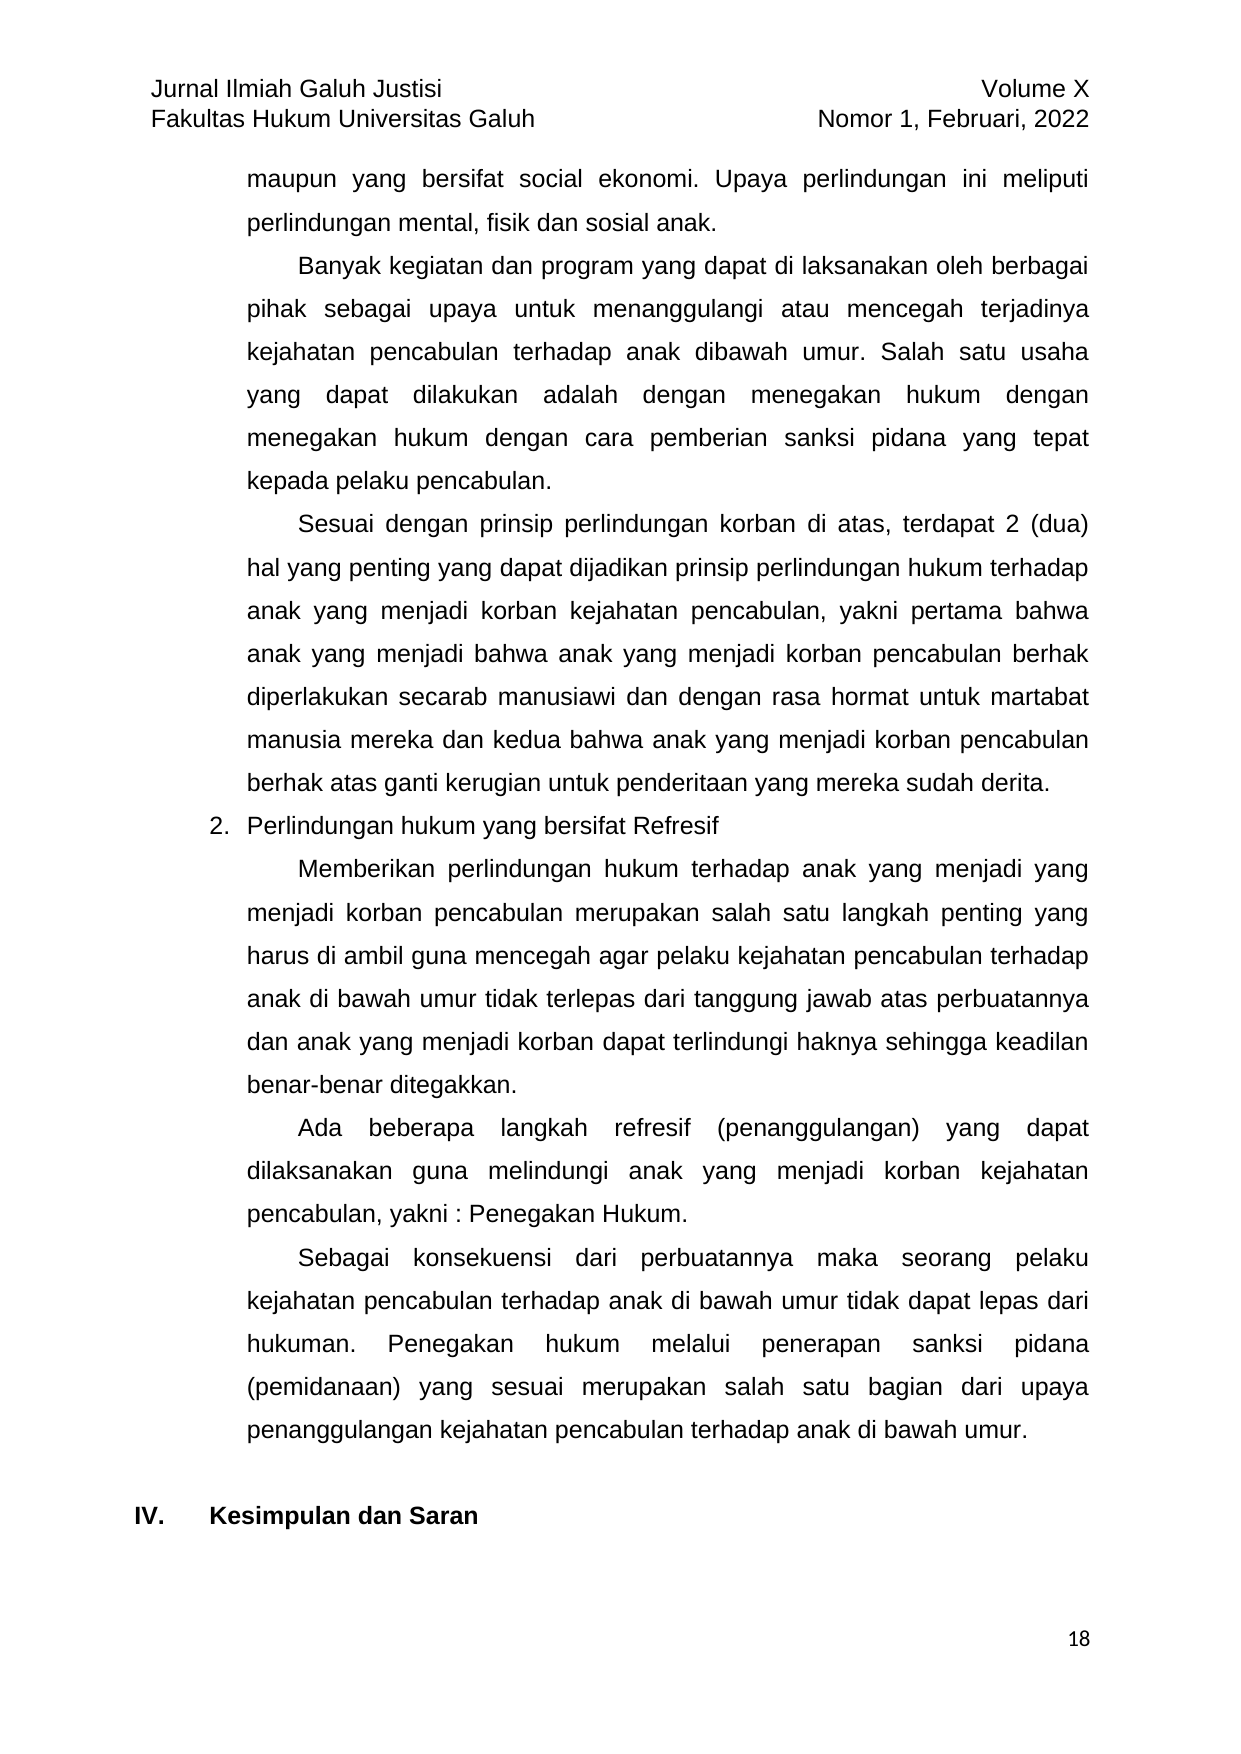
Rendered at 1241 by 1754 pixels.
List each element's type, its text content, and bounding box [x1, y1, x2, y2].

list Memberikan perlindungan hukum terhadap anak yang menjadi yang menjadi korban pencabulan merupakan salah satu langkah penting yang harus di ambil guna mencegah agar pelaku kejahatan pencabulan terhadap anak di bawah umur tidak terlepas dari tanggung jawab atas perbuatannya dan anak yang menjadi korban dapat terlindungi haknya sehingga keadilan benar-benar ditegakkan. [247, 854, 1090, 1099]
list Kesimpulan dan Saran [134, 1501, 1090, 1530]
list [247, 164, 1090, 236]
list Sesuai dengan prinsip perlindungan korban di atas, terdapat 2 (dua) hal yang penting yang dapat dijadikan prinsip perlindungan hukum terhadap anak yang menjadi korban kejahatan pencabulan, yakni pertama bahwa anak yang menjadi bahwa anak yang menjadi korban pencabulan berhak diperlakukan secarab manusiawi dan dengan rasa hormat untuk martabat manusia mereka dan kedua bahwa anak yang menjadi korban pencabulan berhak atas ganti kerugian untuk penderitaan yang mereka sudah derita. [247, 509, 1090, 797]
list Ada beberapa langkah refresif (penanggulangan) yang dapat dilaksanakan guna melindungi anak yang menjadi korban kejahatan pencabulan, yakni : Penegakan Hukum. [247, 1113, 1090, 1228]
list Banyak kegiatan dan program yang dapat di laksanakan oleh berbagai pihak sebagai upaya untuk menanggulangi atau mencegah terjadinya kejahatan pencabulan terhadap anak dibawah umur. Salah satu usaha yang dapat dilakukan adalah dengan menegakan hukum dengan menegakan hukum dengan cara pemberian sanksi pidana yang tepat kepada pelaku pencabulan. [247, 251, 1090, 495]
list Perlindungan hukum yang bersifat Refresif [209, 811, 1090, 840]
list Sebagai konsekuensi dari perbuatannya maka seorang pelaku kejahatan pencabulan terhadap anak di bawah umur tidak dapat lepas dari hukuman. Penegakan hukum melalui penerapan sanksi pidana (pemidanaan) yang sesuai merupakan salah satu bagian dari upaya penanggulangan kejahatan pencabulan terhadap anak di bawah umur. [247, 1242, 1090, 1444]
